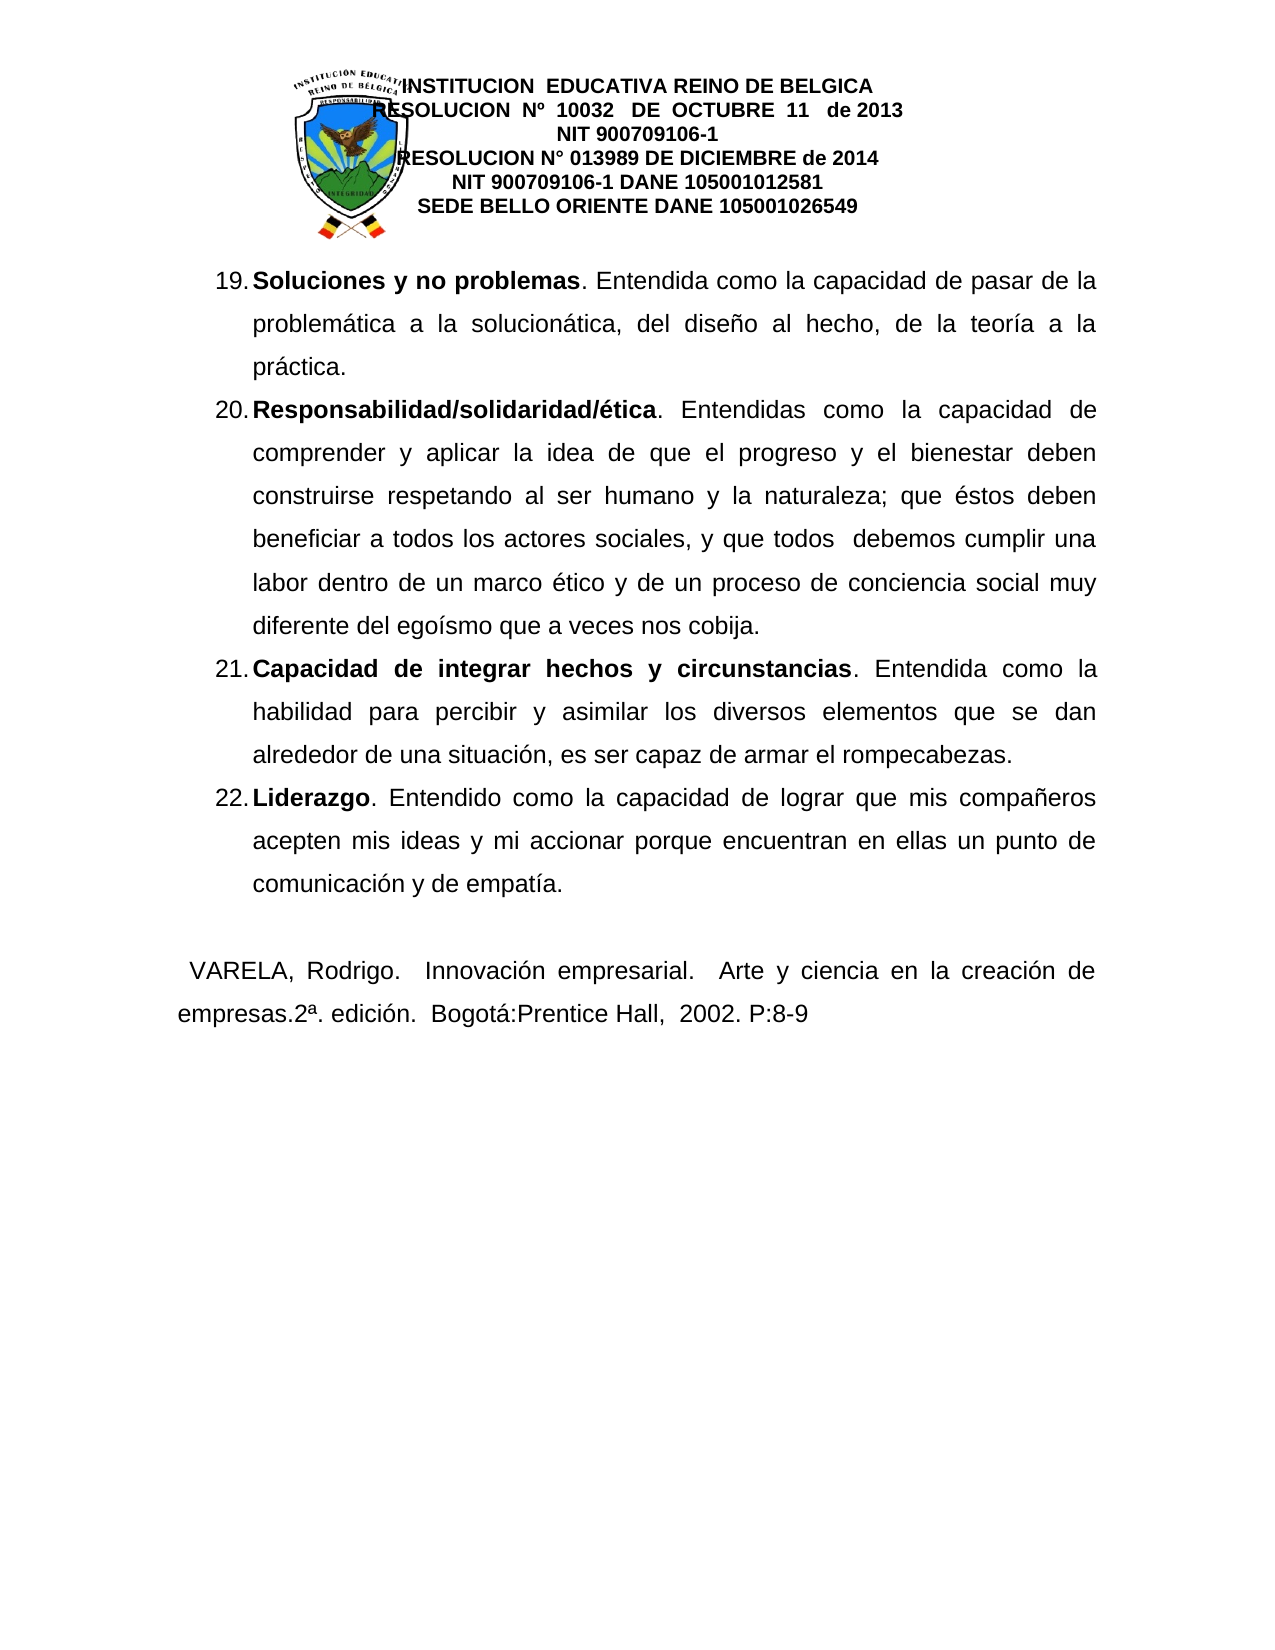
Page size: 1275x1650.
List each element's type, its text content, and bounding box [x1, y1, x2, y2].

list Responsabilidad/solidaridad/ética. Entendidas como la capacidad de comprender y aplicar la idea de que el progreso y el bienestar deben construirse respetando al ser humano y la naturaleza; que éstos deben beneficiar a todos los actores sociales, y que todos debemos cumplir una labor dentro de un marco ético y de un proceso de conciencia social muy diferente del egoísmo que a veces nos cobija. [215, 395, 1098, 639]
list Liderazgo. Entendido como la capacidad de lograr que mis compañeros acepten mis ideas y mi accionar porque encuentran en ellas un punto de comunicación y de empatía. [215, 783, 1098, 898]
picture [279, 65, 421, 243]
list Capacidad de integrar hechos y circunstancias. Entendida como la habilidad para percibir y asimilar los diversos elementos que se dan alrededor de una situación, es ser capaz de armar el rompecabezas. [215, 654, 1098, 769]
text VARELA, Rodrigo. Innovación empresarial. Arte y ciencia en la creación de empresas.2ª. edición. Bogotá:Prentice Hall, 2002. P:8-9 [177, 956, 1098, 1027]
list Soluciones y no problemas. Entendida como la capacidad de pasar de la problemática a la solucionática, del diseño al hecho, de la teoría a la práctica. [215, 266, 1098, 381]
